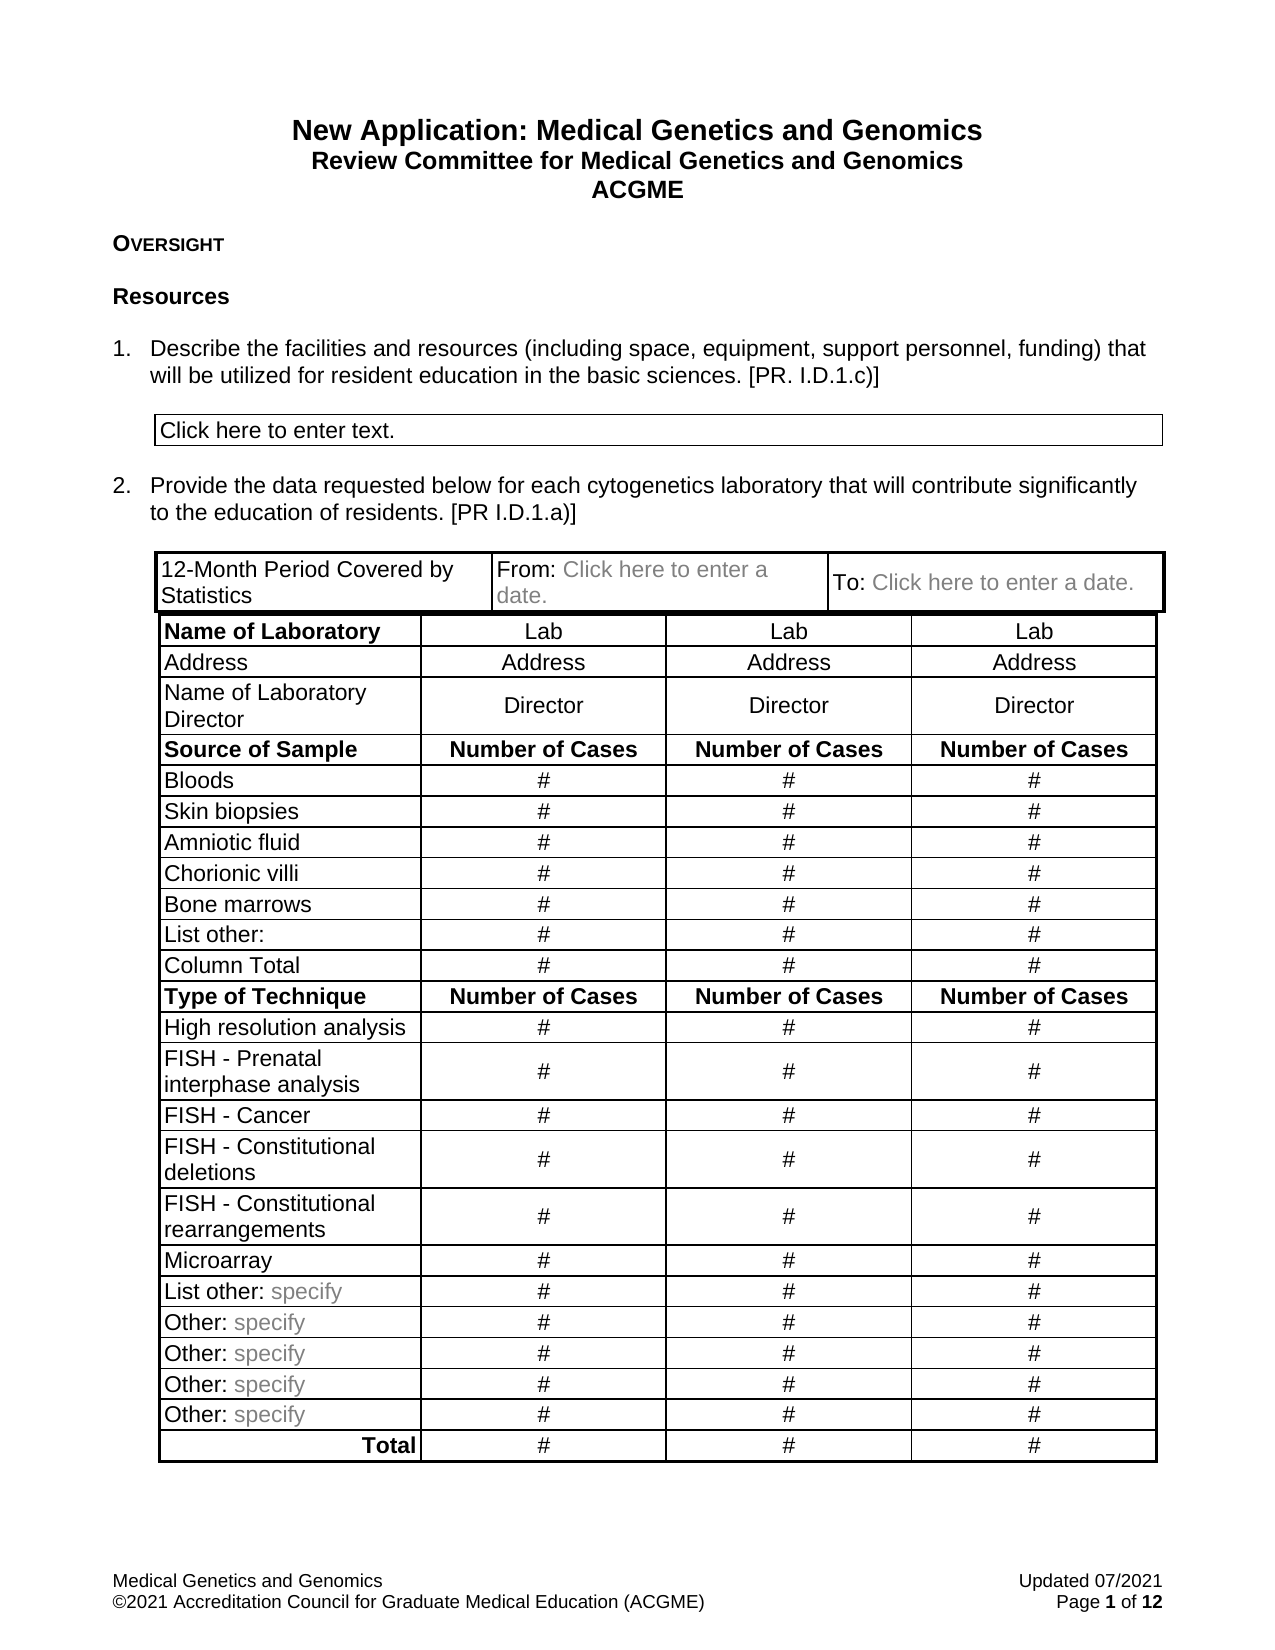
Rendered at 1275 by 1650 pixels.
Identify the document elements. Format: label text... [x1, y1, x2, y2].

text ACGME [112, 175, 1162, 203]
text 1. Describe the facilities and resources (including space, equipment, support personnel, funding) that will be utilized for resident education in the basic sciences. [PR. I.D.1.c)] [112, 335, 1162, 388]
table_cell Other: [161, 1369, 420, 1398]
table_cell Other: [161, 1307, 420, 1337]
table_cell FISH - Cancer [161, 1101, 420, 1130]
table_header From: [493, 554, 827, 610]
table_cell Address [161, 647, 420, 676]
table_cell Number of Cases [912, 982, 1155, 1011]
table_header 12-Month Period Covered by Statistics [158, 554, 491, 610]
table_cell List other: [161, 1277, 420, 1306]
table_cell Microarray [161, 1246, 420, 1275]
table_cell FISH - Constitutional rearrangements [161, 1189, 420, 1244]
table_cell Source of Sample [161, 735, 420, 764]
table_cell Number of Cases [667, 735, 911, 764]
text 2. Provide the data requested below for each cytogenetics laboratory that will contribute significantly to the education of residents. [PR I.D.1.a)] [112, 472, 1162, 525]
table_cell Chorionic villi [161, 858, 420, 888]
table_header To: [829, 554, 1162, 610]
table_header Name of Laboratory [161, 616, 420, 645]
table_cell Number of Cases [912, 735, 1155, 764]
text Resources [112, 283, 1162, 309]
table_cell Skin biopsies [161, 797, 420, 826]
table_cell Number of Cases [422, 735, 665, 764]
table_cell Bone marrows [161, 889, 420, 918]
table_cell Column Total [161, 951, 420, 980]
table_cell Total [161, 1431, 420, 1460]
table_cell Name of Laboratory Director [161, 678, 420, 733]
text New Application: Medical Genetics and Genomics [112, 112, 1162, 146]
table_cell High resolution analysis [161, 1013, 420, 1042]
table_cell Other: [161, 1338, 420, 1367]
table_cell List other: [161, 920, 420, 949]
table_cell Bloods [161, 766, 420, 795]
text Oversight [112, 230, 1162, 256]
table_cell Type of Technique [161, 982, 420, 1011]
table_cell Number of Cases [667, 982, 911, 1011]
text Review Committee for Medical Genetics and Genomics [112, 146, 1162, 175]
table_cell Amniotic fluid [161, 828, 420, 857]
table_cell FISH - Prenatal interphase analysis [161, 1043, 420, 1099]
table_cell Number of Cases [422, 982, 665, 1011]
table_cell FISH - Constitutional deletions [161, 1131, 420, 1187]
table_cell Other: [161, 1400, 420, 1429]
